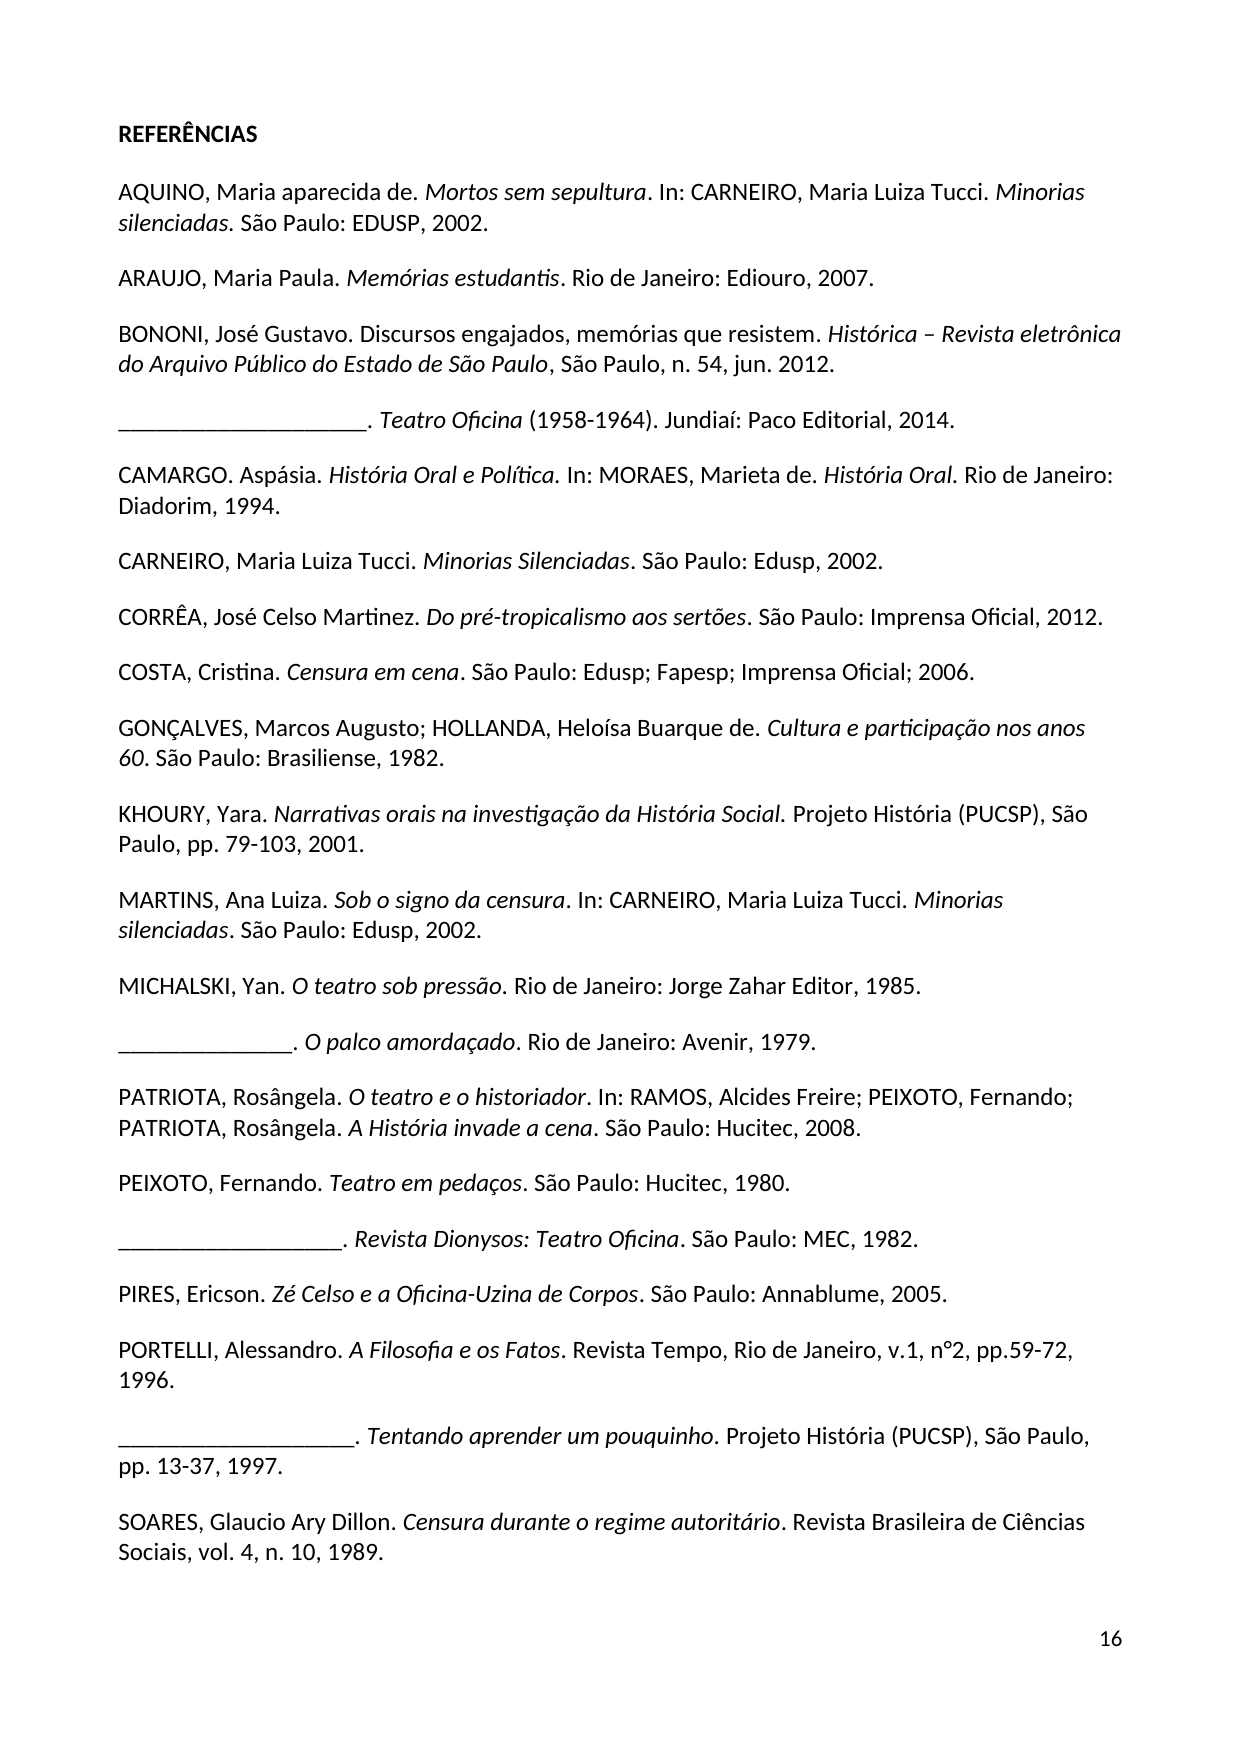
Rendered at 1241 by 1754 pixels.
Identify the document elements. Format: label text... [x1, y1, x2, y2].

text BONONI, José Gustavo. Discursos engajados, memórias que resistem. Histórica – Revista eletrônica do Arquivo Público do Estado de São Paulo, São Paulo, n. 54, jun. 2012. [118, 318, 1122, 379]
text PATRIOTA, Rosângela. O teatro e o historiador. In: RAMOS, Alcides Freire; PEIXOTO, Fernando; PATRIOTA, Rosângela. A História invade a cena. São Paulo: Hucitec, 2008. [118, 1081, 1122, 1142]
text CORRÊA, José Celso Martinez. Do pré-tropicalismo aos sertões. São Paulo: Imprensa Oficial, 2012. [118, 601, 1122, 632]
text ___________________. Tentando aprender um pouquinho. Projeto História (PUCSP), São Paulo, pp. 13-37, 1997. [118, 1420, 1122, 1481]
text KHOURY, Yara. Narrativas orais na investigação da História Social. Projeto História (PUCSP), São Paulo, pp. 79-103, 2001. [118, 798, 1122, 859]
text ______________. O palco amordaçado. Rio de Janeiro: Avenir, 1979. [118, 1026, 1122, 1056]
text CAMARGO. Aspásia. História Oral e Política. In: MORAES, Marieta de. História Oral. Rio de Janeiro: Diadorim, 1994. [118, 459, 1122, 521]
text ____________________. Teatro Oficina (1958-1964). Jundiaí: Paco Editorial, 2014. [118, 404, 1122, 434]
text REFERÊNCIAS [118, 118, 1122, 149]
text PIRES, Ericson. Zé Celso e a Oficina-Uzina de Corpos. São Paulo: Annablume, 2005. [118, 1278, 1122, 1309]
text MARTINS, Ana Luiza. Sob o signo da censura. In: CARNEIRO, Maria Luiza Tucci. Minorias silenciadas. São Paulo: Edusp, 2002. [118, 884, 1122, 945]
text COSTA, Cristina. Censura em cena. São Paulo: Edusp; Fapesp; Imprensa Oficial; 2006. [118, 657, 1122, 687]
text MICHALSKI, Yan. O teatro sob pressão. Rio de Janeiro: Jorge Zahar Editor, 1985. [118, 970, 1122, 1001]
text PORTELLI, Alessandro. A Filosofia e os Fatos. Revista Tempo, Rio de Janeiro, v.1, n°2, pp.59-72, 1996. [118, 1334, 1122, 1395]
text AQUINO, Maria aparecida de. Mortos sem sepultura. In: CARNEIRO, Maria Luiza Tucci. Minorias silenciadas. São Paulo: EDUSP, 2002. [118, 176, 1122, 237]
text CARNEIRO, Maria Luiza Tucci. Minorias Silenciadas. São Paulo: Edusp, 2002. [118, 546, 1122, 576]
text GONÇALVES, Marcos Augusto; HOLLANDA, Heloísa Buarque de. Cultura e participação nos anos 60. São Paulo: Brasiliense, 1982. [118, 712, 1122, 773]
text ARAUJO, Maria Paula. Memórias estudantis. Rio de Janeiro: Ediouro, 2007. [118, 262, 1122, 293]
text SOARES, Glaucio Ary Dillon. Censura durante o regime autoritário. Revista Brasileira de Ciências Sociais, vol. 4, n. 10, 1989. [118, 1506, 1122, 1567]
text PEIXOTO, Fernando. Teatro em pedaços. São Paulo: Hucitec, 1980. [118, 1167, 1122, 1198]
text __________________. Revista Dionysos: Teatro Oficina. São Paulo: MEC, 1982. [118, 1223, 1122, 1253]
